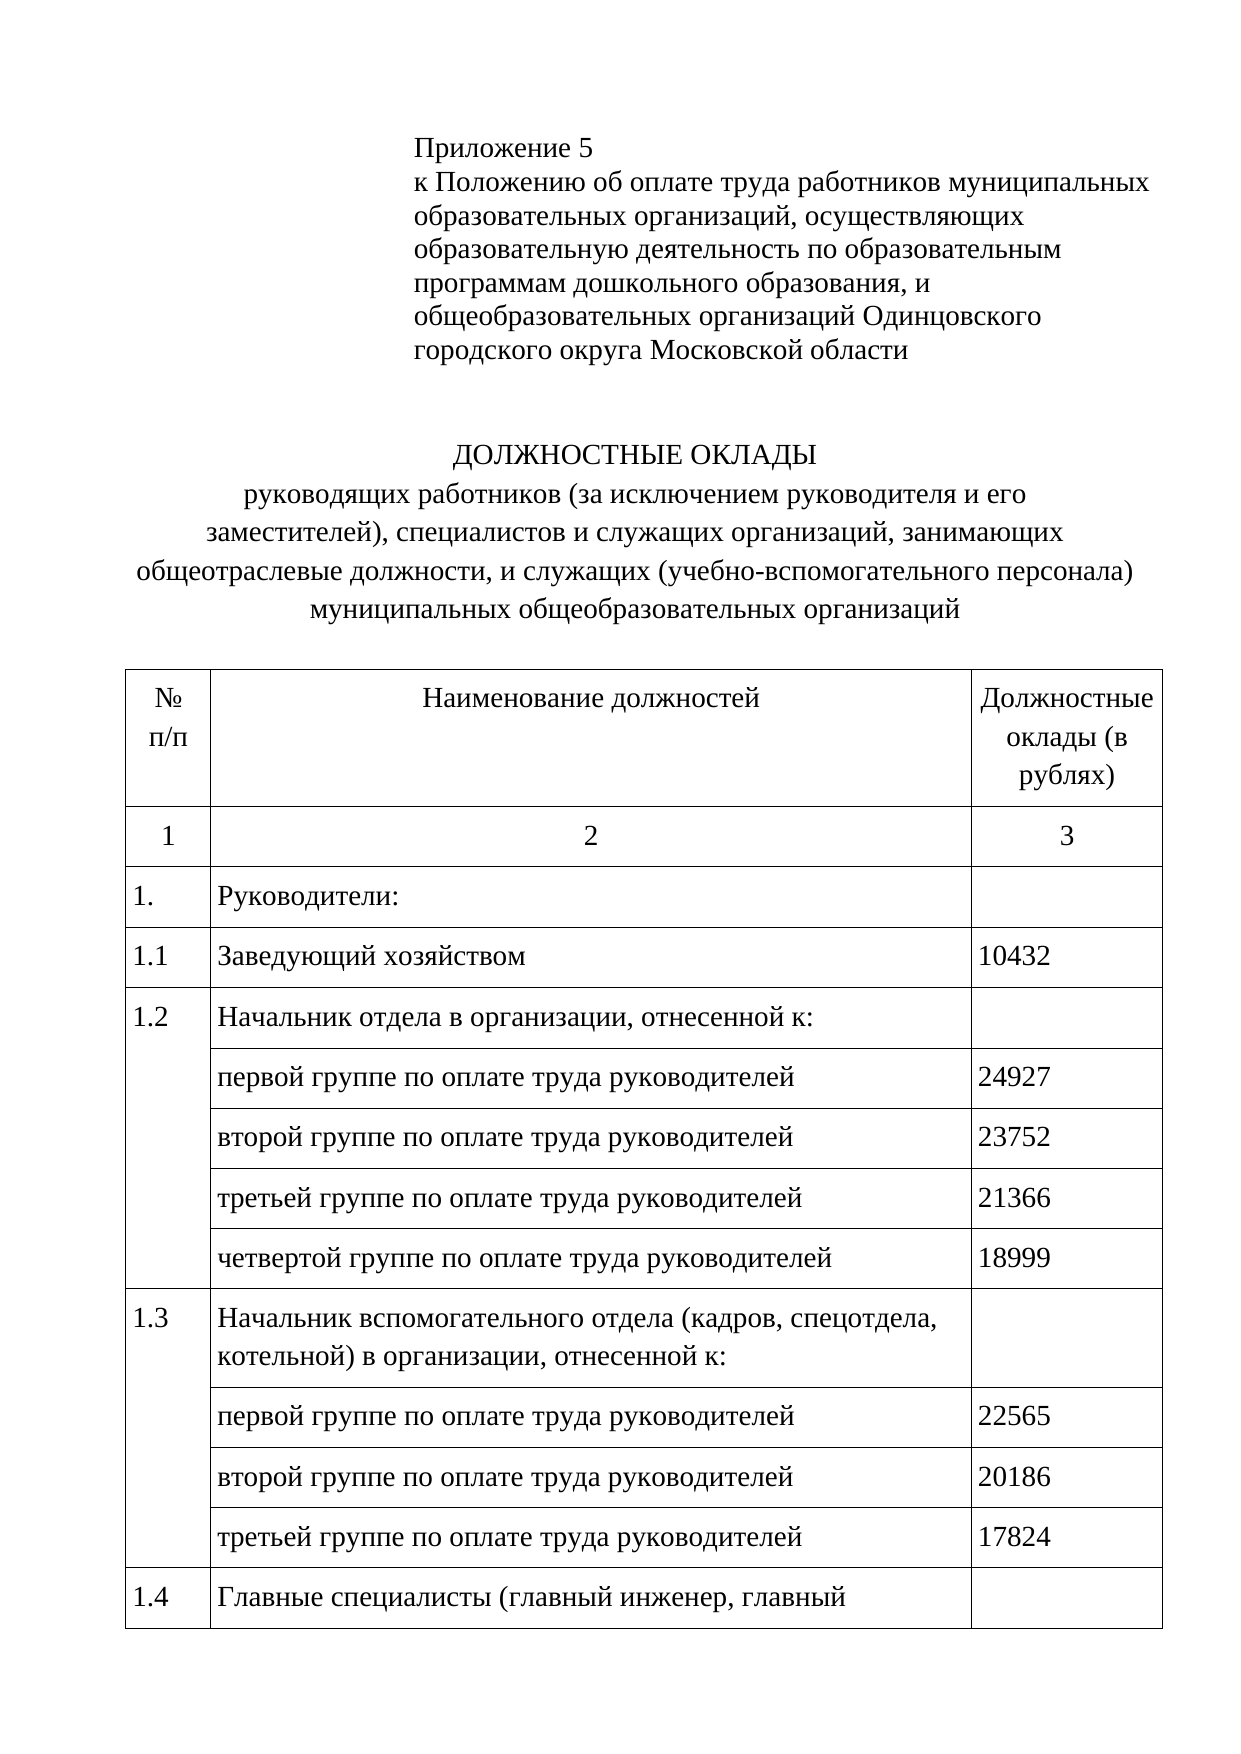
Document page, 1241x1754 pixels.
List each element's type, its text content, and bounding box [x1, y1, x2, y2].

table_cell [972, 867, 1162, 927]
table_header № п/п [126, 670, 210, 806]
table_cell 23752 [972, 1109, 1162, 1168]
table_cell 1.2 [126, 988, 210, 1288]
table_cell 21366 [972, 1169, 1162, 1228]
table_cell Заведующий хозяйством [211, 928, 971, 987]
table_header Наименование должностей [211, 670, 971, 806]
table_cell 24927 [972, 1049, 1162, 1108]
table_cell 1.4 [126, 1568, 210, 1628]
title ДОЛЖНОСТНЫЕ ОКЛАДЫ [118, 437, 1152, 471]
table_cell Начальник отдела в организации, отнесенной к: [211, 988, 971, 1048]
table_cell 10432 [972, 928, 1162, 987]
table_cell 18999 [972, 1229, 1162, 1288]
table_cell первой группе по оплате труда руководителей [211, 1388, 971, 1447]
table_cell 22565 [972, 1388, 1162, 1447]
table_cell четвертой группе по оплате труда руководителей [211, 1229, 971, 1288]
text к Положению об оплате труда работников муниципальных образовательных организаций, осуществляющих образовательную деятельность по образовательным программам дошкольного образования, и общеобразовательных организаций Одинцовского городского округа Московской области [413, 164, 1152, 365]
table_cell [972, 988, 1162, 1048]
table_cell 2 [211, 807, 971, 866]
table_cell [972, 1568, 1162, 1628]
table_cell Руководители: [211, 867, 971, 927]
table_cell [972, 1289, 1162, 1387]
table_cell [211, 1568, 971, 1628]
title руководящих работников (за исключением руководителя и его [118, 476, 1152, 509]
table_cell третьей группе по оплате труда руководителей [211, 1508, 971, 1567]
table_cell первой группе по оплате труда руководителей [211, 1049, 971, 1108]
table_cell 1 [126, 807, 210, 866]
table_cell третьей группе по оплате труда руководителей [211, 1169, 971, 1228]
title заместителей), специалистов и служащих организаций, занимающих общеотраслевые должности, и служащих (учебно-вспомогательного персонала) муниципальных общеобразовательных организаций [118, 514, 1152, 625]
table_cell 3 [972, 807, 1162, 866]
table_cell Начальник вспомогательного отдела (кадров, спецотдела, котельной) в организации, отнесенной к: [211, 1289, 971, 1387]
text Приложение 5 [413, 131, 1152, 164]
table_cell второй группе по оплате труда руководителей [211, 1448, 971, 1507]
table_cell 1. [126, 867, 210, 927]
table_cell 1.1 [126, 928, 210, 987]
table_cell 17824 [972, 1508, 1162, 1567]
table_header Должностные оклады (в рублях) [972, 670, 1162, 806]
table_cell второй группе по оплате труда руководителей [211, 1109, 971, 1168]
table_cell 1.3 [126, 1289, 210, 1567]
table_cell 20186 [972, 1448, 1162, 1507]
